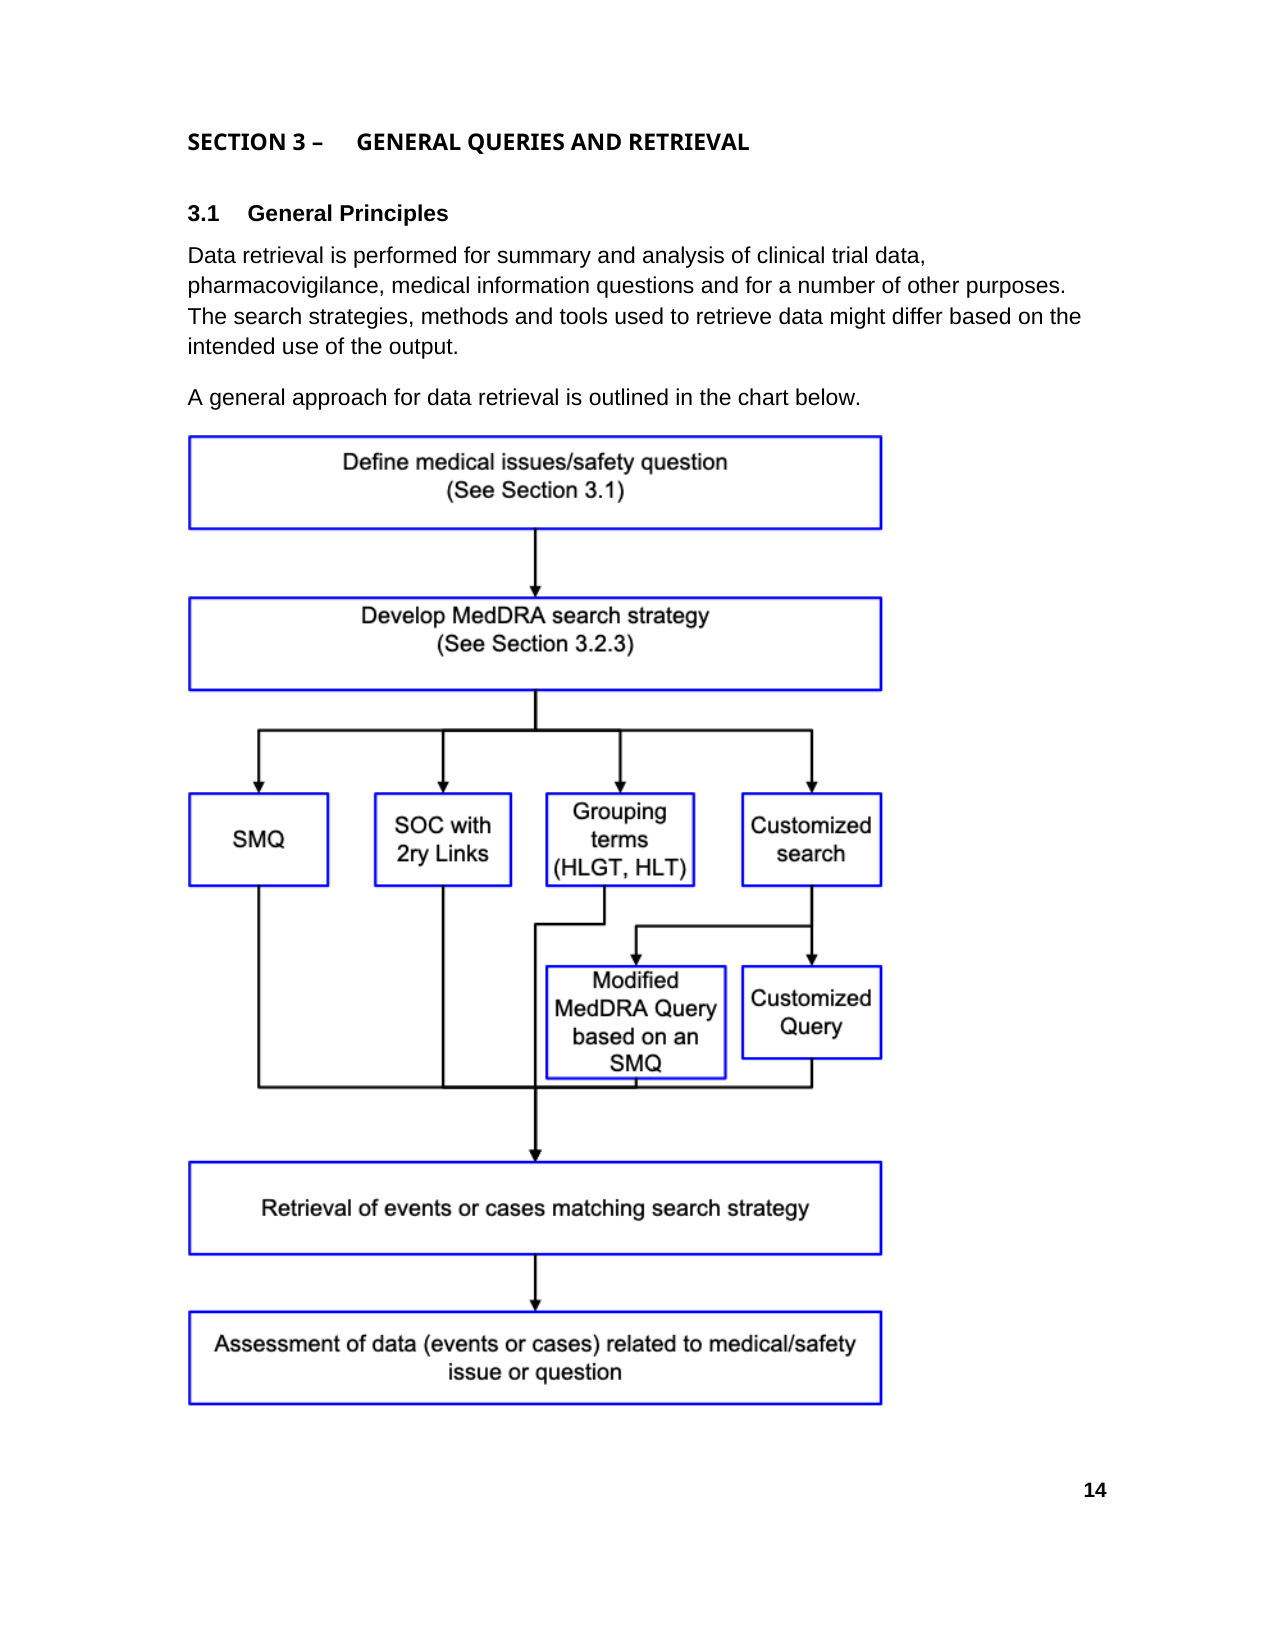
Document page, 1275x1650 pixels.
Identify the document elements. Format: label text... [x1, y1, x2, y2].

picture [187, 435, 885, 1408]
subtitle General Principles [187, 199, 1106, 226]
text Data retrieval is performed for summary and analysis of clinical trial data, pharmacovigilance, medical information questions and for a number of other purposes. The search strategies, methods and tools used to retrieve data might differ based on the intended use of the output. [187, 242, 1106, 359]
text A general approach for data retrieval is outlined in the chart below. [187, 384, 1106, 410]
subtitle GENERAL QUERIES AND RETRIEVAL [187, 126, 1106, 157]
